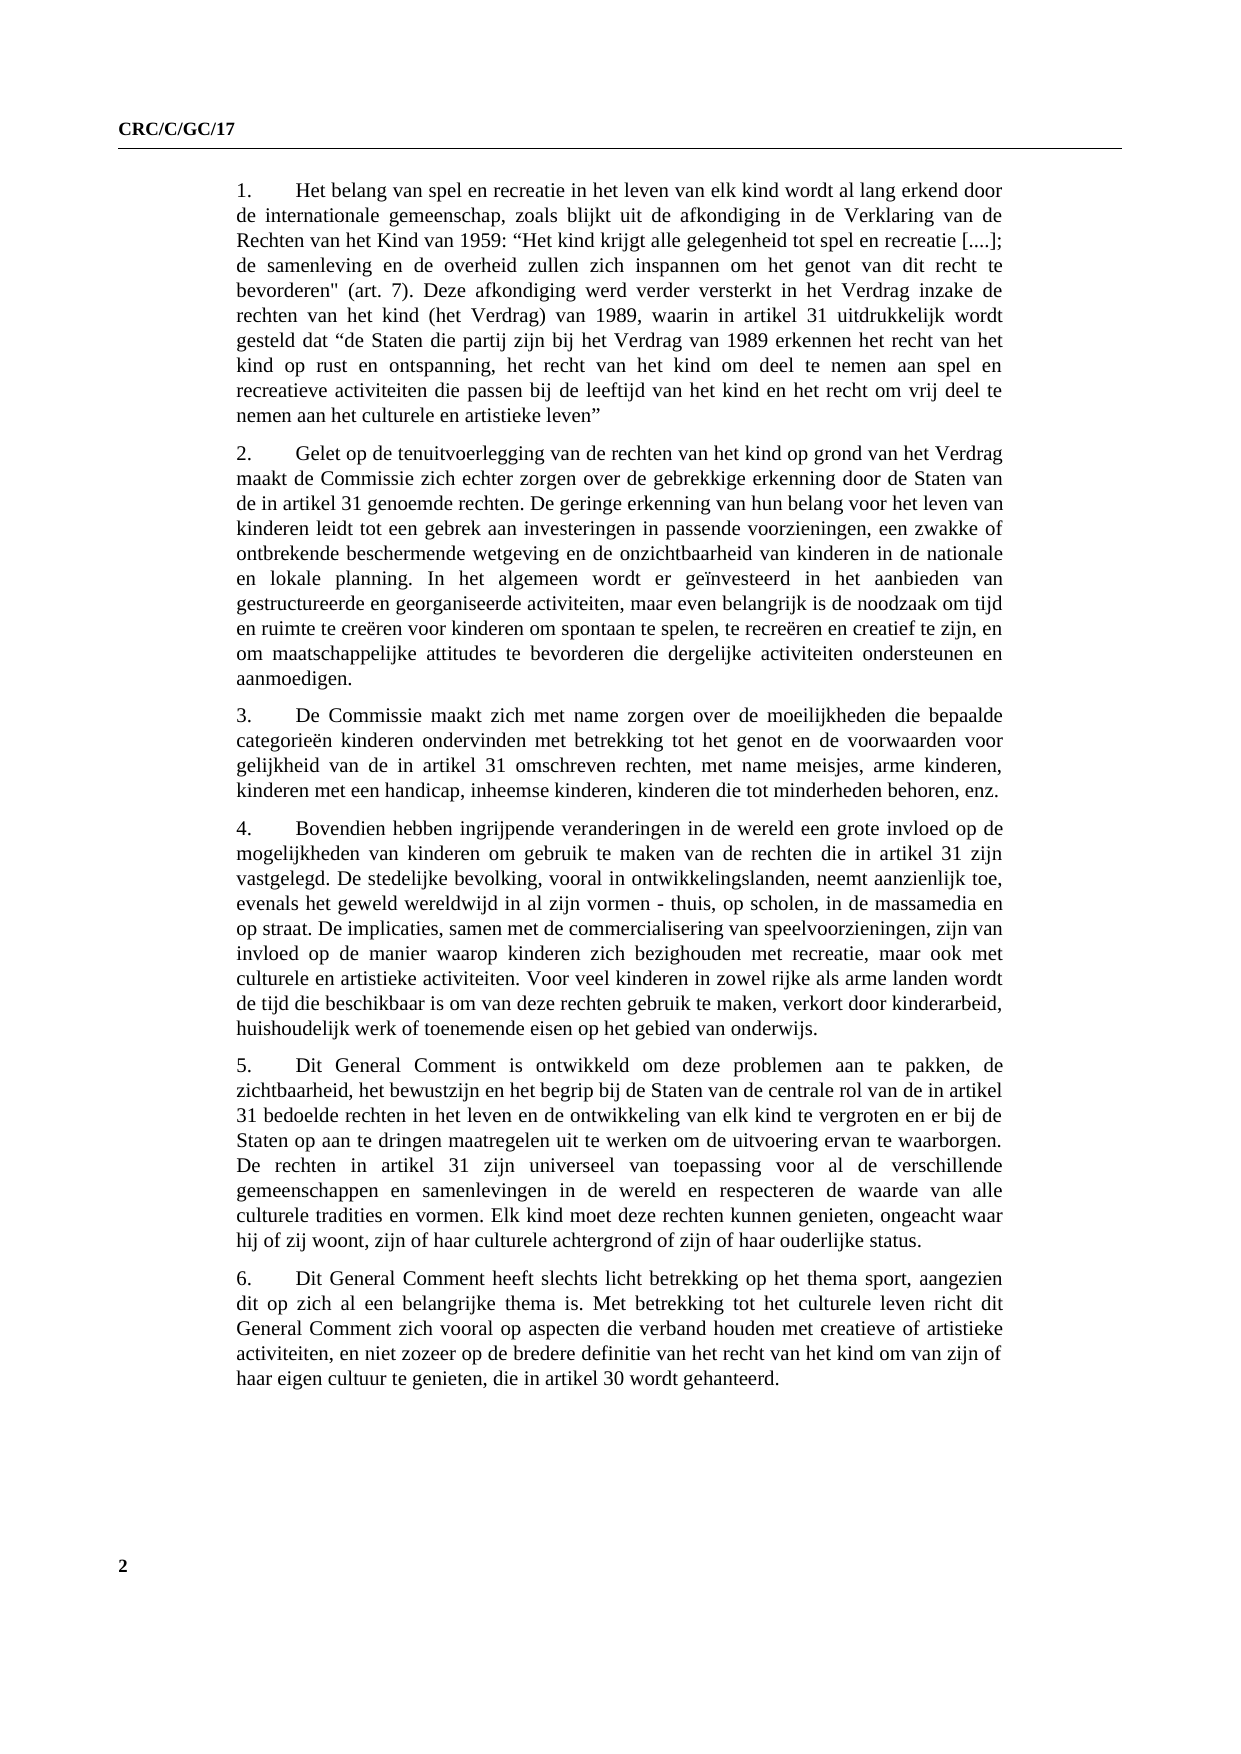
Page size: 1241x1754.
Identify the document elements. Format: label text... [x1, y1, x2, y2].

list Bovendien hebben ingrijpende veranderingen in de wereld een grote invloed op de mogelijkheden van kinderen om gebruik te maken van de rechten die in artikel 31 zijn vastgelegd. De stedelijke bevolking, vooral in ontwikkelingslanden, neemt aanzienlijk toe, evenals het geweld wereldwijd in al zijn vormen - thuis, op scholen, in de massamedia en op straat. De implicaties, samen met de commercialisering van speelvoorzieningen, zijn van invloed op de manier waarop kinderen zich bezighouden met recreatie, maar ook met culturele en artistieke activiteiten. Voor veel kinderen in zowel rijke als arme landen wordt de tijd die beschikbaar is om van deze rechten gebruik te maken, verkort door kinderarbeid, huishoudelijk werk of toenemende eisen op het gebied van onderwijs. [236, 815, 1004, 1040]
list Dit General Comment heeft slechts licht betrekking op het thema sport, aangezien dit op zich al een belangrijke thema is. Met betrekking tot het culturele leven richt dit General Comment zich vooral op aspecten die verband houden met creatieve of artistieke activiteiten, en niet zozeer op de bredere definitie van het recht van het kind om van zijn of haar eigen cultuur te genieten, die in artikel 30 wordt gehanteerd. [236, 1265, 1004, 1390]
list De Commissie maakt zich met name zorgen over de moeilijkheden die bepaalde categorieën kinderen ondervinden met betrekking tot het genot en de voorwaarden voor gelijkheid van de in artikel 31 omschreven rechten, met name meisjes, arme kinderen, kinderen met een handicap, inheemse kinderen, kinderen die tot minderheden behoren, enz. [236, 702, 1004, 802]
list Dit General Comment is ontwikkeld om deze problemen aan te pakken, de zichtbaarheid, het bewustzijn en het begrip bij de Staten van de centrale rol van de in artikel 31 bedoelde rechten in het leven en de ontwikkeling van elk kind te vergroten en er bij de Staten op aan te dringen maatregelen uit te werken om de uitvoering ervan te waarborgen. De rechten in artikel 31 zijn universeel van toepassing voor al de verschillende gemeenschappen en samenlevingen in de wereld en respecteren de waarde van alle culturele tradities en vormen. Elk kind moet deze rechten kunnen genieten, ongeacht waar hij of zij woont, zijn of haar culturele achtergrond of zijn of haar ouderlijke status. [236, 1052, 1004, 1252]
list Het belang van spel en recreatie in het leven van elk kind wordt al lang erkend door de internationale gemeenschap, zoals blijkt uit de afkondiging in de Verklaring van de Rechten van het Kind van 1959: “Het kind krijgt alle gelegenheid tot spel en recreatie [....]; de samenleving en de overheid zullen zich inspannen om het genot van dit recht te bevorderen" (art. 7). Deze afkondiging werd verder versterkt in het Verdrag inzake de rechten van het kind (het Verdrag) van 1989, waarin in artikel 31 uitdrukkelijk wordt gesteld dat “de Staten die partij zijn bij het Verdrag van 1989 erkennen het recht van het kind op rust en ontspanning, het recht van het kind om deel te nemen aan spel en recreatieve activiteiten die passen bij de leeftijd van het kind en het recht om vrij deel te nemen aan het culturele en artistieke leven” [236, 177, 1004, 427]
list Gelet op de tenuitvoerlegging van de rechten van het kind op grond van het Verdrag maakt de Commissie zich echter zorgen over de gebrekkige erkenning door de Staten van de in artikel 31 genoemde rechten. De geringe erkenning van hun belang voor het leven van kinderen leidt tot een gebrek aan investeringen in passende voorzieningen, een zwakke of ontbrekende beschermende wetgeving en de onzichtbaarheid van kinderen in de nationale en lokale planning. In het algemeen wordt er geïnvesteerd in het aanbieden van gestructureerde en georganiseerde activiteiten, maar even belangrijk is de noodzaak om tijd en ruimte te creëren voor kinderen om spontaan te spelen, te recreëren en creatief te zijn, en om maatschappelijke attitudes te bevorderen die dergelijke activiteiten ondersteunen en aanmoedigen. [236, 440, 1004, 690]
